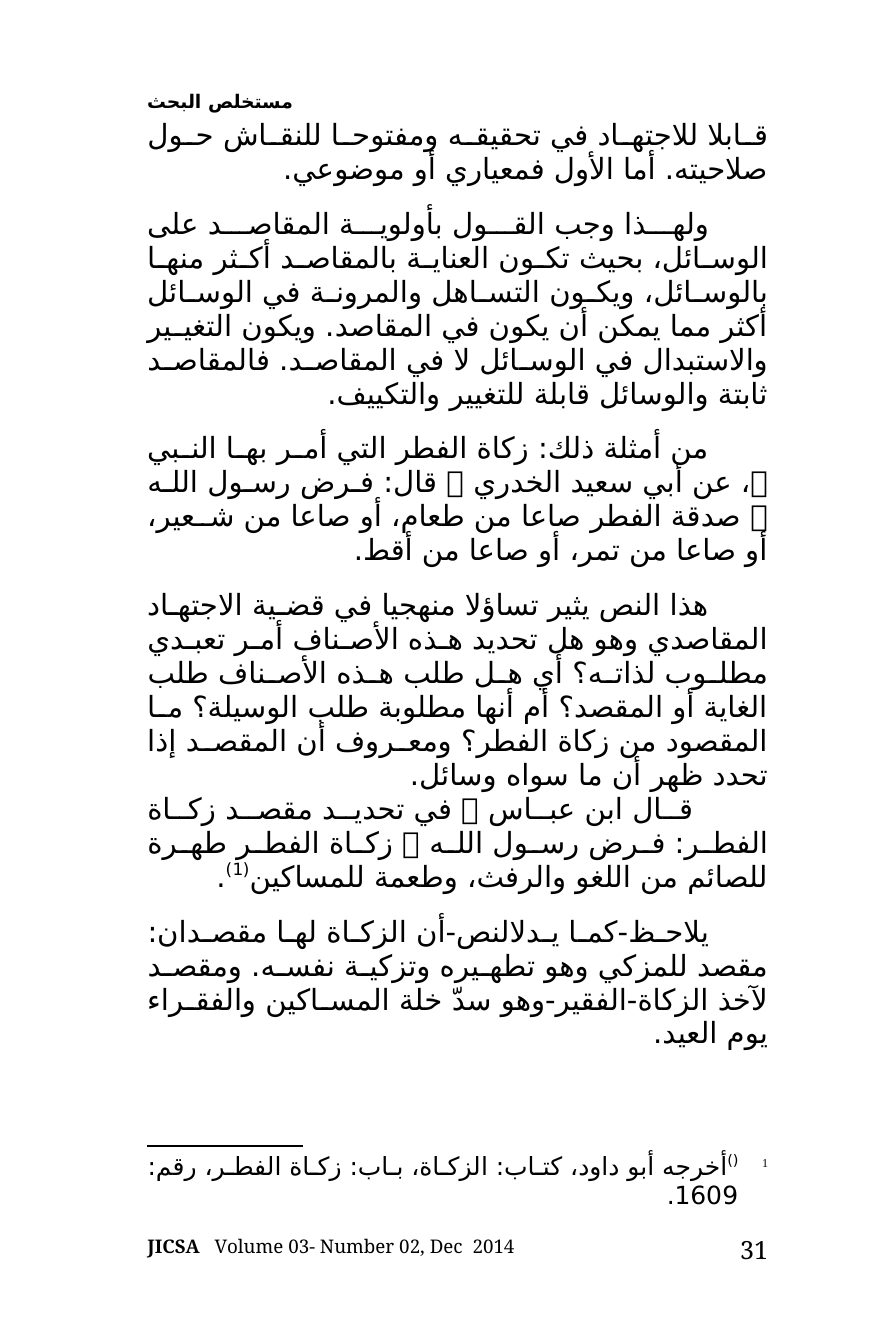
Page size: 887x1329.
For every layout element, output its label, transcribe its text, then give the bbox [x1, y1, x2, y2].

text قال ابن عباس في تحديد مقصد زكاة الفطر: فرض رسول الله زكاة الفطر طهرة للصائم من اللغو والرفث، وطعمة للمساكين(). [147, 792, 768, 894]
text هذا النص يثير تساؤلا منهجيا في قضية الاجتهاد المقاصدي وهو هل تحديد هذه الأصناف أمر تعبدي مطلوب لذاته؟ أي هل طلب هذه الأصناف طلب الغاية أو المقصد؟ أم أنها مطلوبة طلب الوسيلة؟ ما المقصود من زكاة الفطر؟ ومعروف أن المقصد إذا تحدد ظهر أن ما سواه وسائل. [147, 588, 768, 792]
text ولهذا وجب القول بأولوية المقاصد على الوسائل، بحيث تكون العناية بالمقاصد أكثر منها بالوسائل، ويكون التساهل والمرونة في الوسائل أكثر مما يمكن أن يكون في المقاصد. ويكون التغيير والاستبدال في الوسائل لا في المقاصد. فالمقاصد ثابتة والوسائل قابلة للتغيير والتكييف. [147, 207, 768, 411]
text يلاحظ-كما يدلالنص-أن الزكاة لها مقصدان: مقصد للمزكي وهو تطهيره وتزكية نفسه. ومقصد لآخذ الزكاة-الفقير-وهو سدّ خلة المساكين والفقراء يوم العيد. [147, 915, 768, 1051]
text من أمثلة ذلك: زكاة الفطر التي أمر بها النبي ، عن أبي سعيد الخدري قال: فرض رسول الله صدقة الفطر صاعا من طعام، أو صاعا من شعير، أو صاعا من تمر، أو صاعا من أقط. [147, 432, 768, 568]
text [147, 118, 768, 186]
